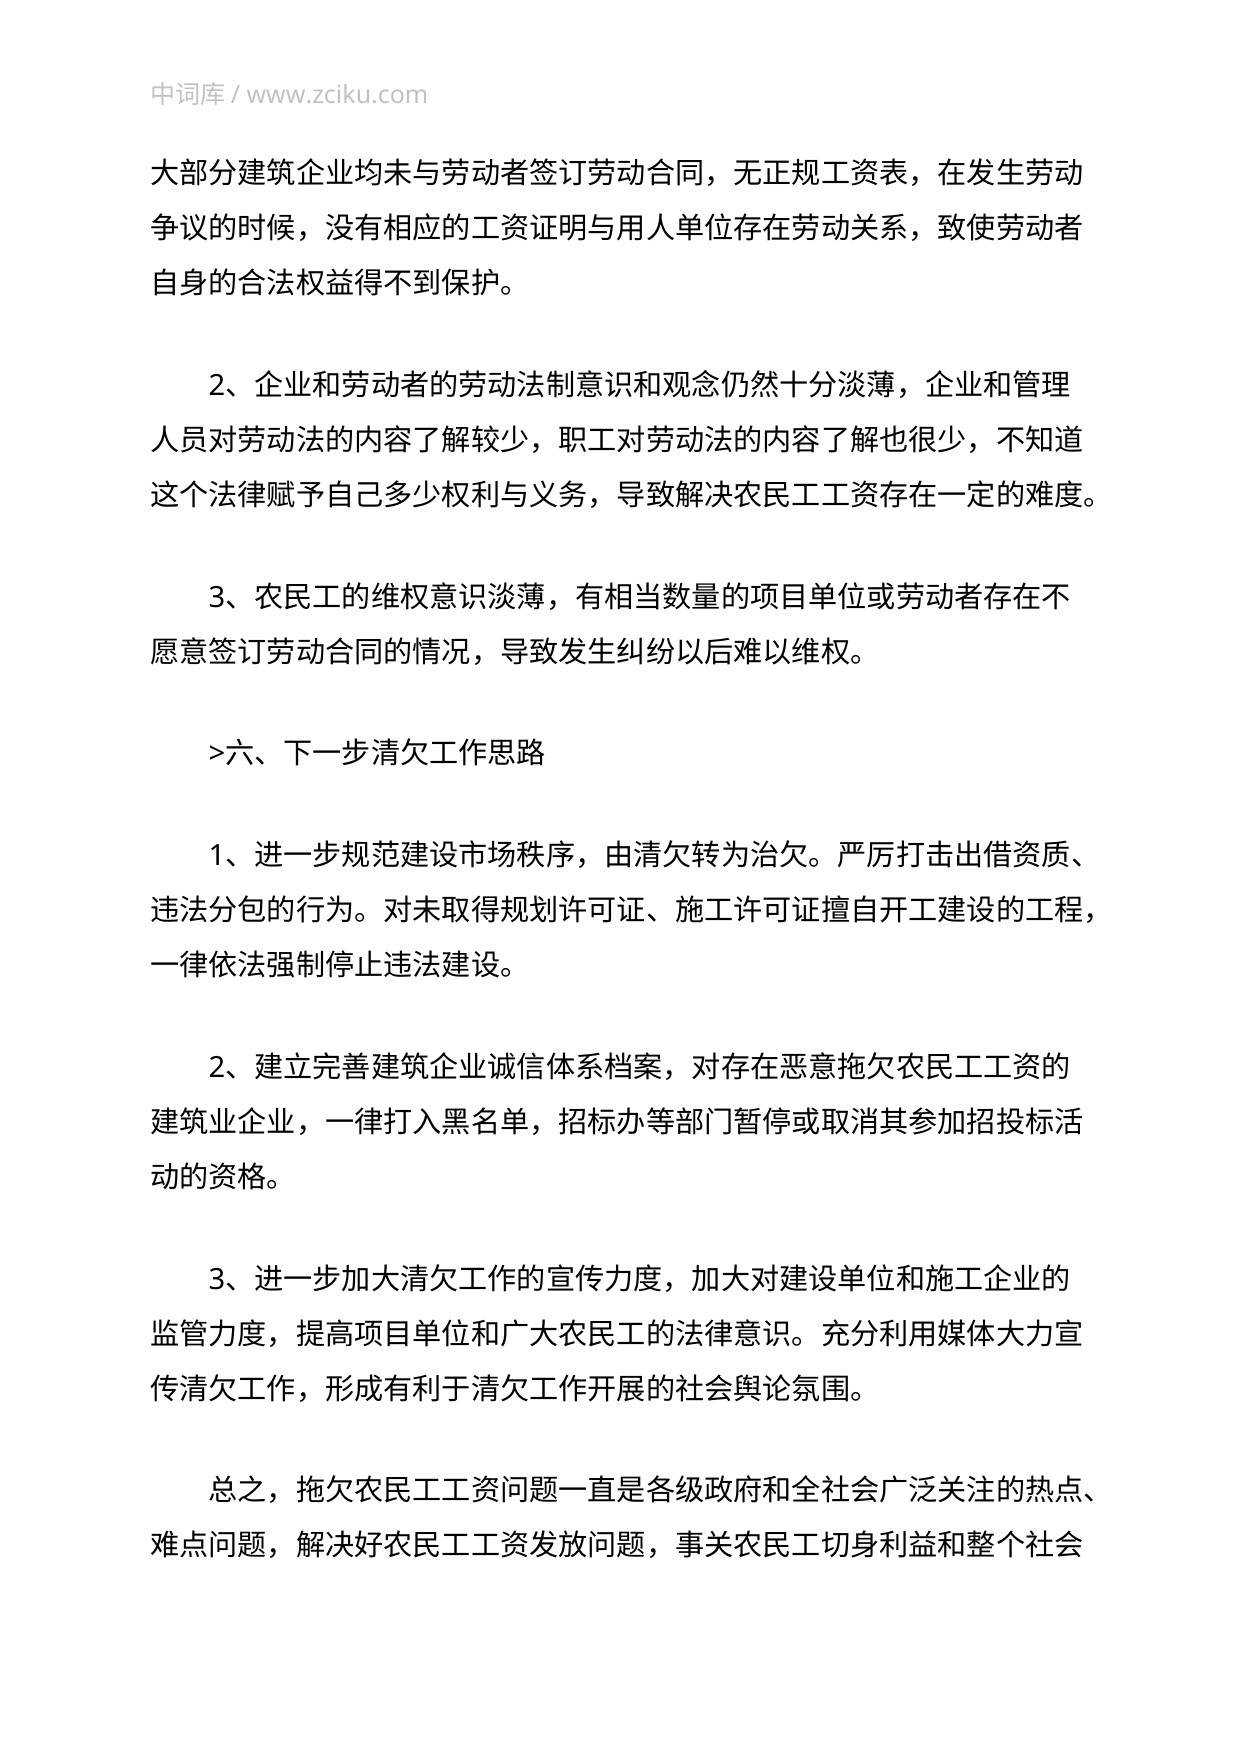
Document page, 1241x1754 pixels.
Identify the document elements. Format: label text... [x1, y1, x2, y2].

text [150, 1467, 1090, 1564]
text 1、进一步规范建设市场秩序，由清欠转为治欠。严厉打击出借资质、违法分包的行为。对未取得规划许可证、施工许可证擅自开工建设的工程，一律依法强制停止违法建设。 [150, 832, 1090, 984]
text 2、建立完善建筑企业诚信体系档案，对存在恶意拖欠农民工工资的建筑业企业，一律打入黑名单，招标办等部门暂停或取消其参加招投标活动的资格。 [150, 1044, 1090, 1196]
text 3、农民工的维权意识淡薄，有相当数量的项目单位或劳动者存在不愿意签订劳动合同的情况，导致发生纠纷以后难以维权。 [150, 573, 1090, 671]
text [150, 150, 1090, 302]
text 2、企业和劳动者的劳动法制意识和观念仍然十分淡薄，企业和管理人员对劳动法的内容了解较少，职工对劳动法的内容了解也很少，不知道这个法律赋予自己多少权利与义务，导致解决农民工工资存在一定的难度。 [150, 362, 1090, 514]
text >六、下一步清欠工作思路 [150, 730, 1090, 772]
text 3、进一步加大清欠工作的宣传力度，加大对建设单位和施工企业的监管力度，提高项目单位和广大农民工的法律意识。充分利用媒体大力宣传清欠工作，形成有利于清欠工作开展的社会舆论氛围。 [150, 1255, 1090, 1407]
